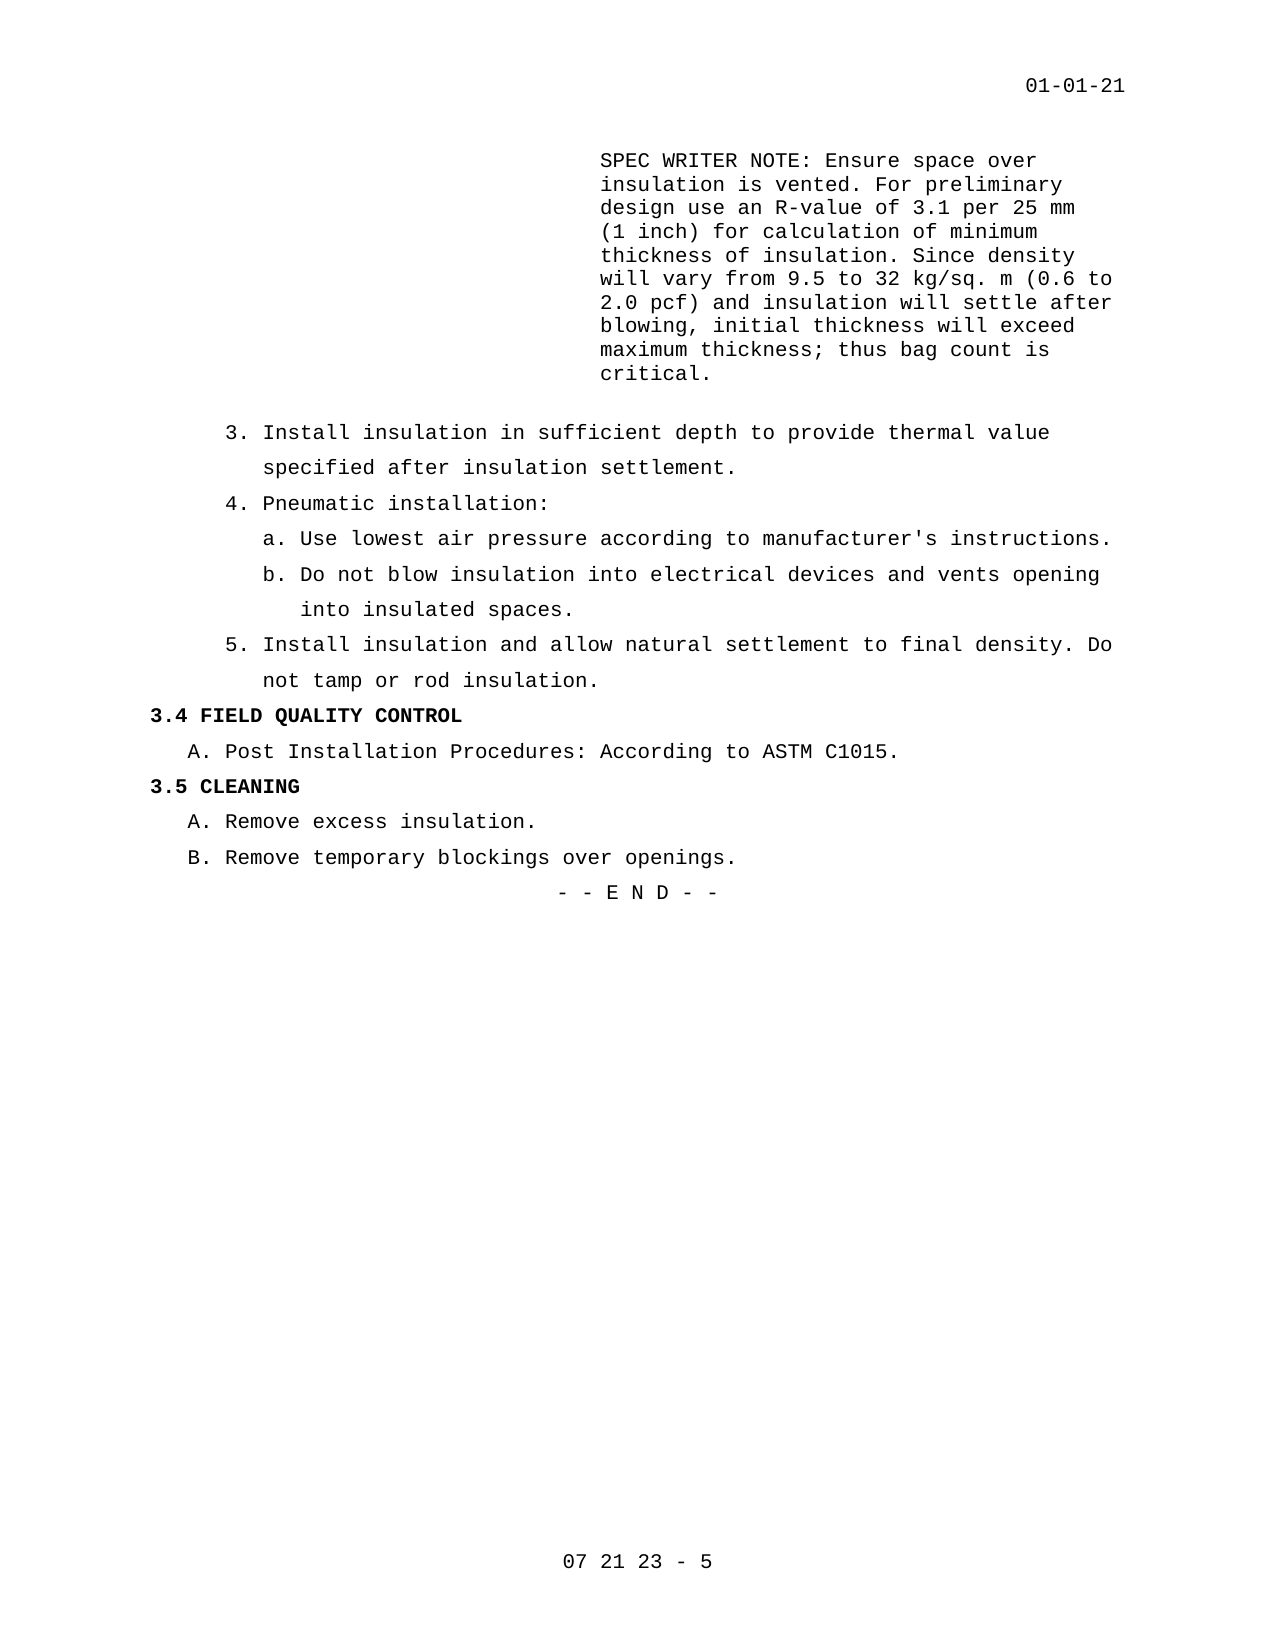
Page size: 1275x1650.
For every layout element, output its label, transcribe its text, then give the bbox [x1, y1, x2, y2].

text Install insulation and allow natural settlement to final density. Do not tamp or rod insulation. [225, 634, 1125, 693]
text CLEANING [150, 776, 1125, 800]
text Do not blow insulation into electrical devices and vents opening into insulated spaces. [262, 563, 1125, 623]
text Remove temporary blockings over openings. [187, 847, 1125, 871]
text - - E N D - - [150, 882, 1125, 906]
text SPEC WRITER NOTE: Ensure space over insulation is vented. For preliminary design use an R-value of 3.1 per 25 mm (1 inch) for calculation of minimum thickness of insulation. Since density will vary from 9.5 to 32 kg/sq. m (0.6 to 2.0 pcf) and insulation will settle after blowing, initial thickness will exceed maximum thickness; thus bag count is critical. [600, 150, 1125, 386]
text Use lowest air pressure according to manufacturer's instructions. [262, 528, 1125, 552]
text Post Installation Procedures: According to ASTM C1015. [187, 741, 1125, 764]
text FIELD QUALITY CONTROL [150, 705, 1125, 729]
text Remove excess insulation. [187, 811, 1125, 835]
text Install insulation in sufficient depth to provide thermal value specified after insulation settlement. [225, 422, 1125, 481]
text Pneumatic installation: [225, 493, 1125, 516]
